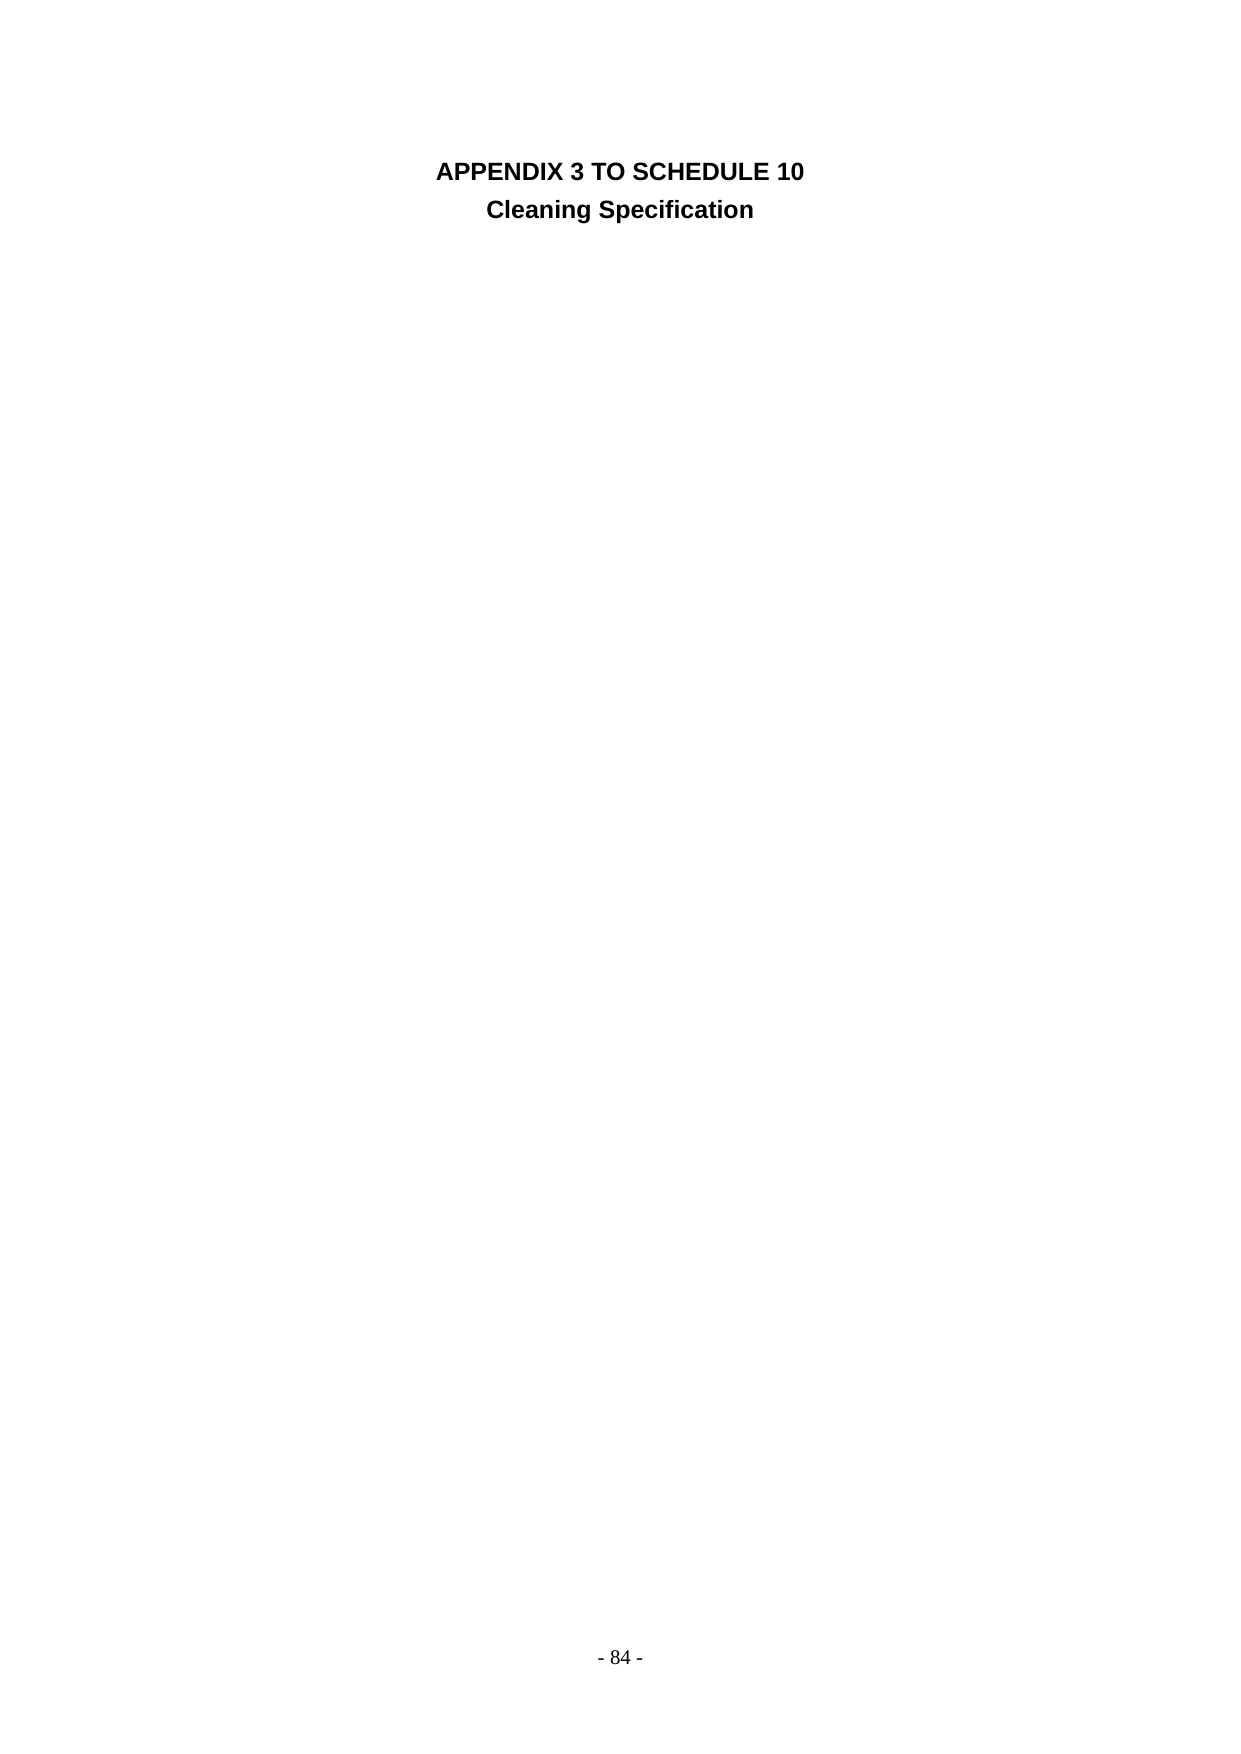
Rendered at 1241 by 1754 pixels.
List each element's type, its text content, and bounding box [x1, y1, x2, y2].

text APPENDIX 3 TO SCHEDULE 10 [150, 150, 1090, 188]
text Cleaning Specification [150, 188, 1090, 226]
